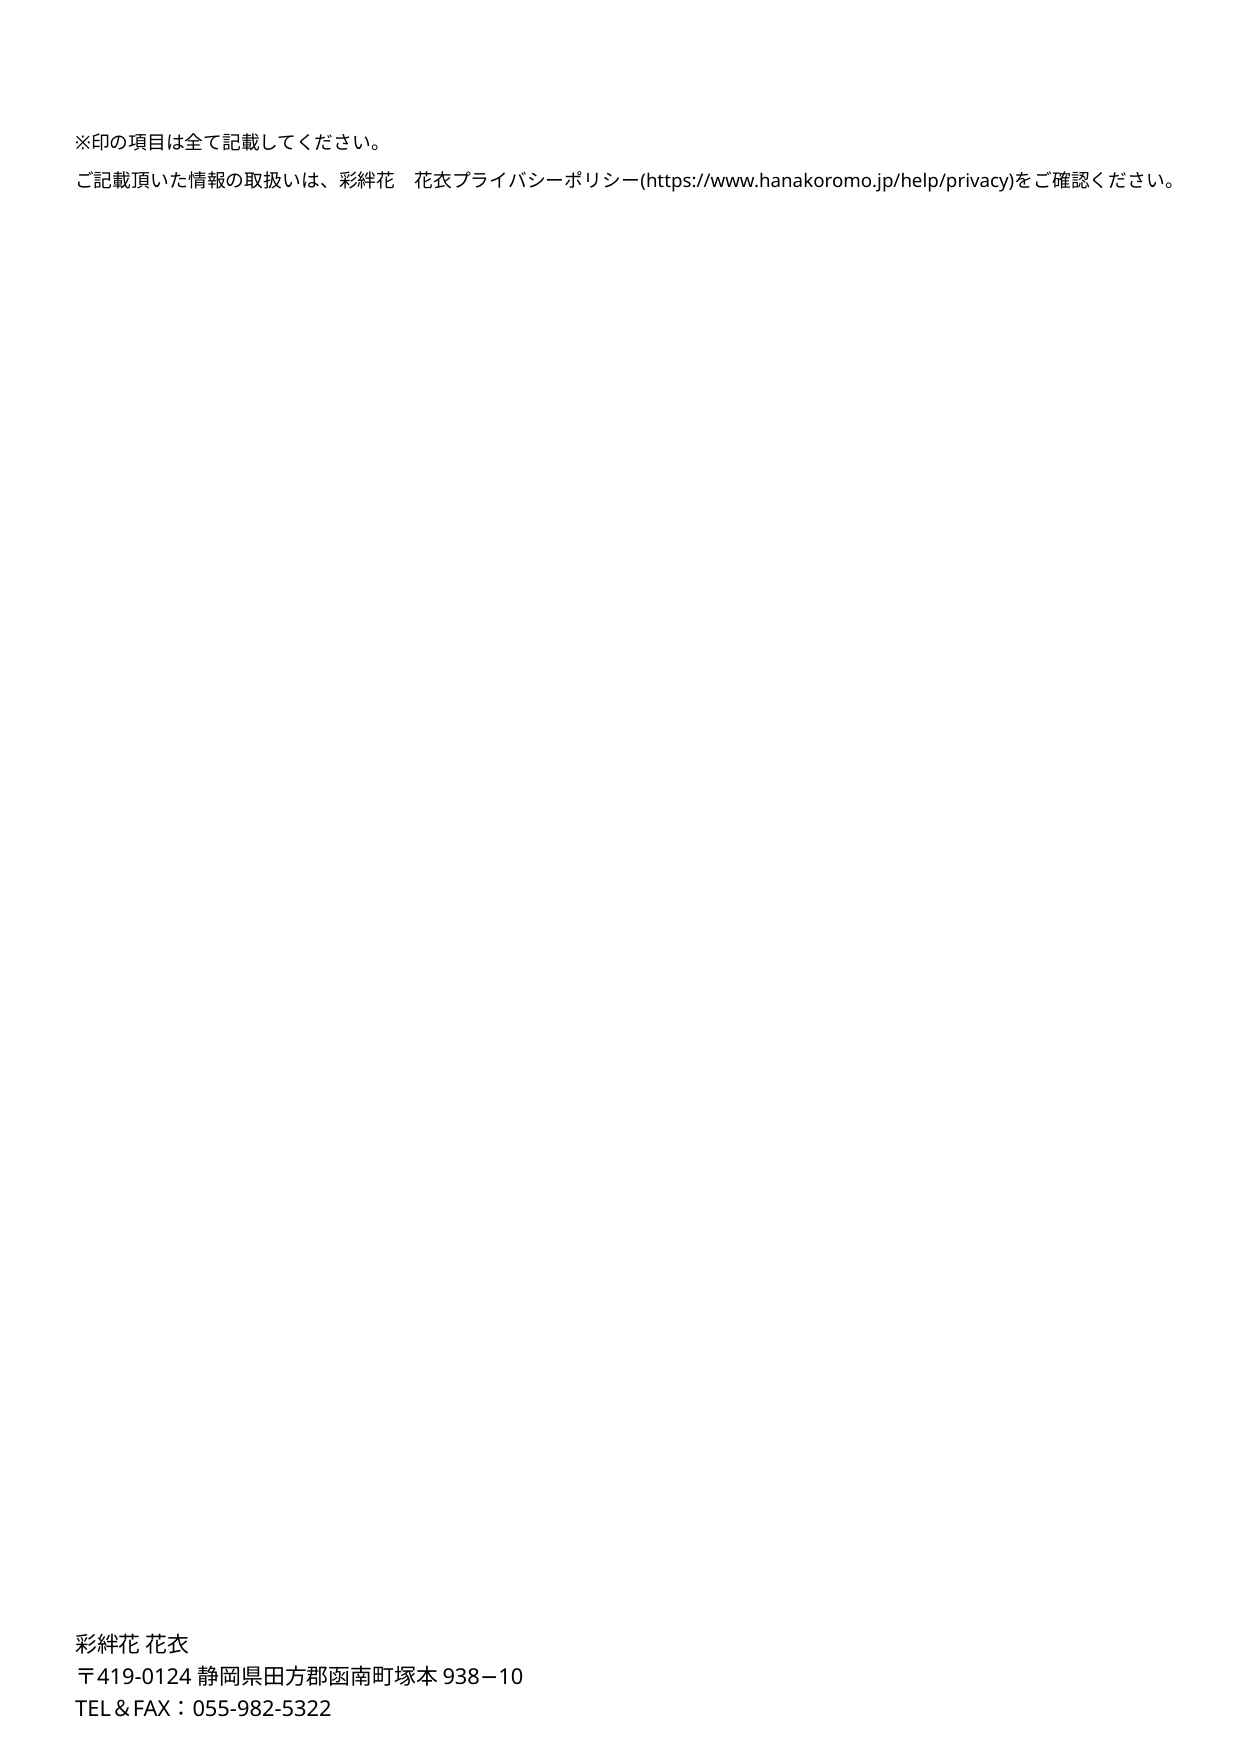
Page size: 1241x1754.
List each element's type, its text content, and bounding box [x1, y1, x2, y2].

text ご記載頂いた情報の取扱いは、彩絆花 花衣プライバシーポリシー(https://www.hanakoromo.jp/help/privacy)をご確認ください。 [75, 160, 1165, 235]
text ※印の項目は全て記載してください。 [75, 123, 1165, 160]
